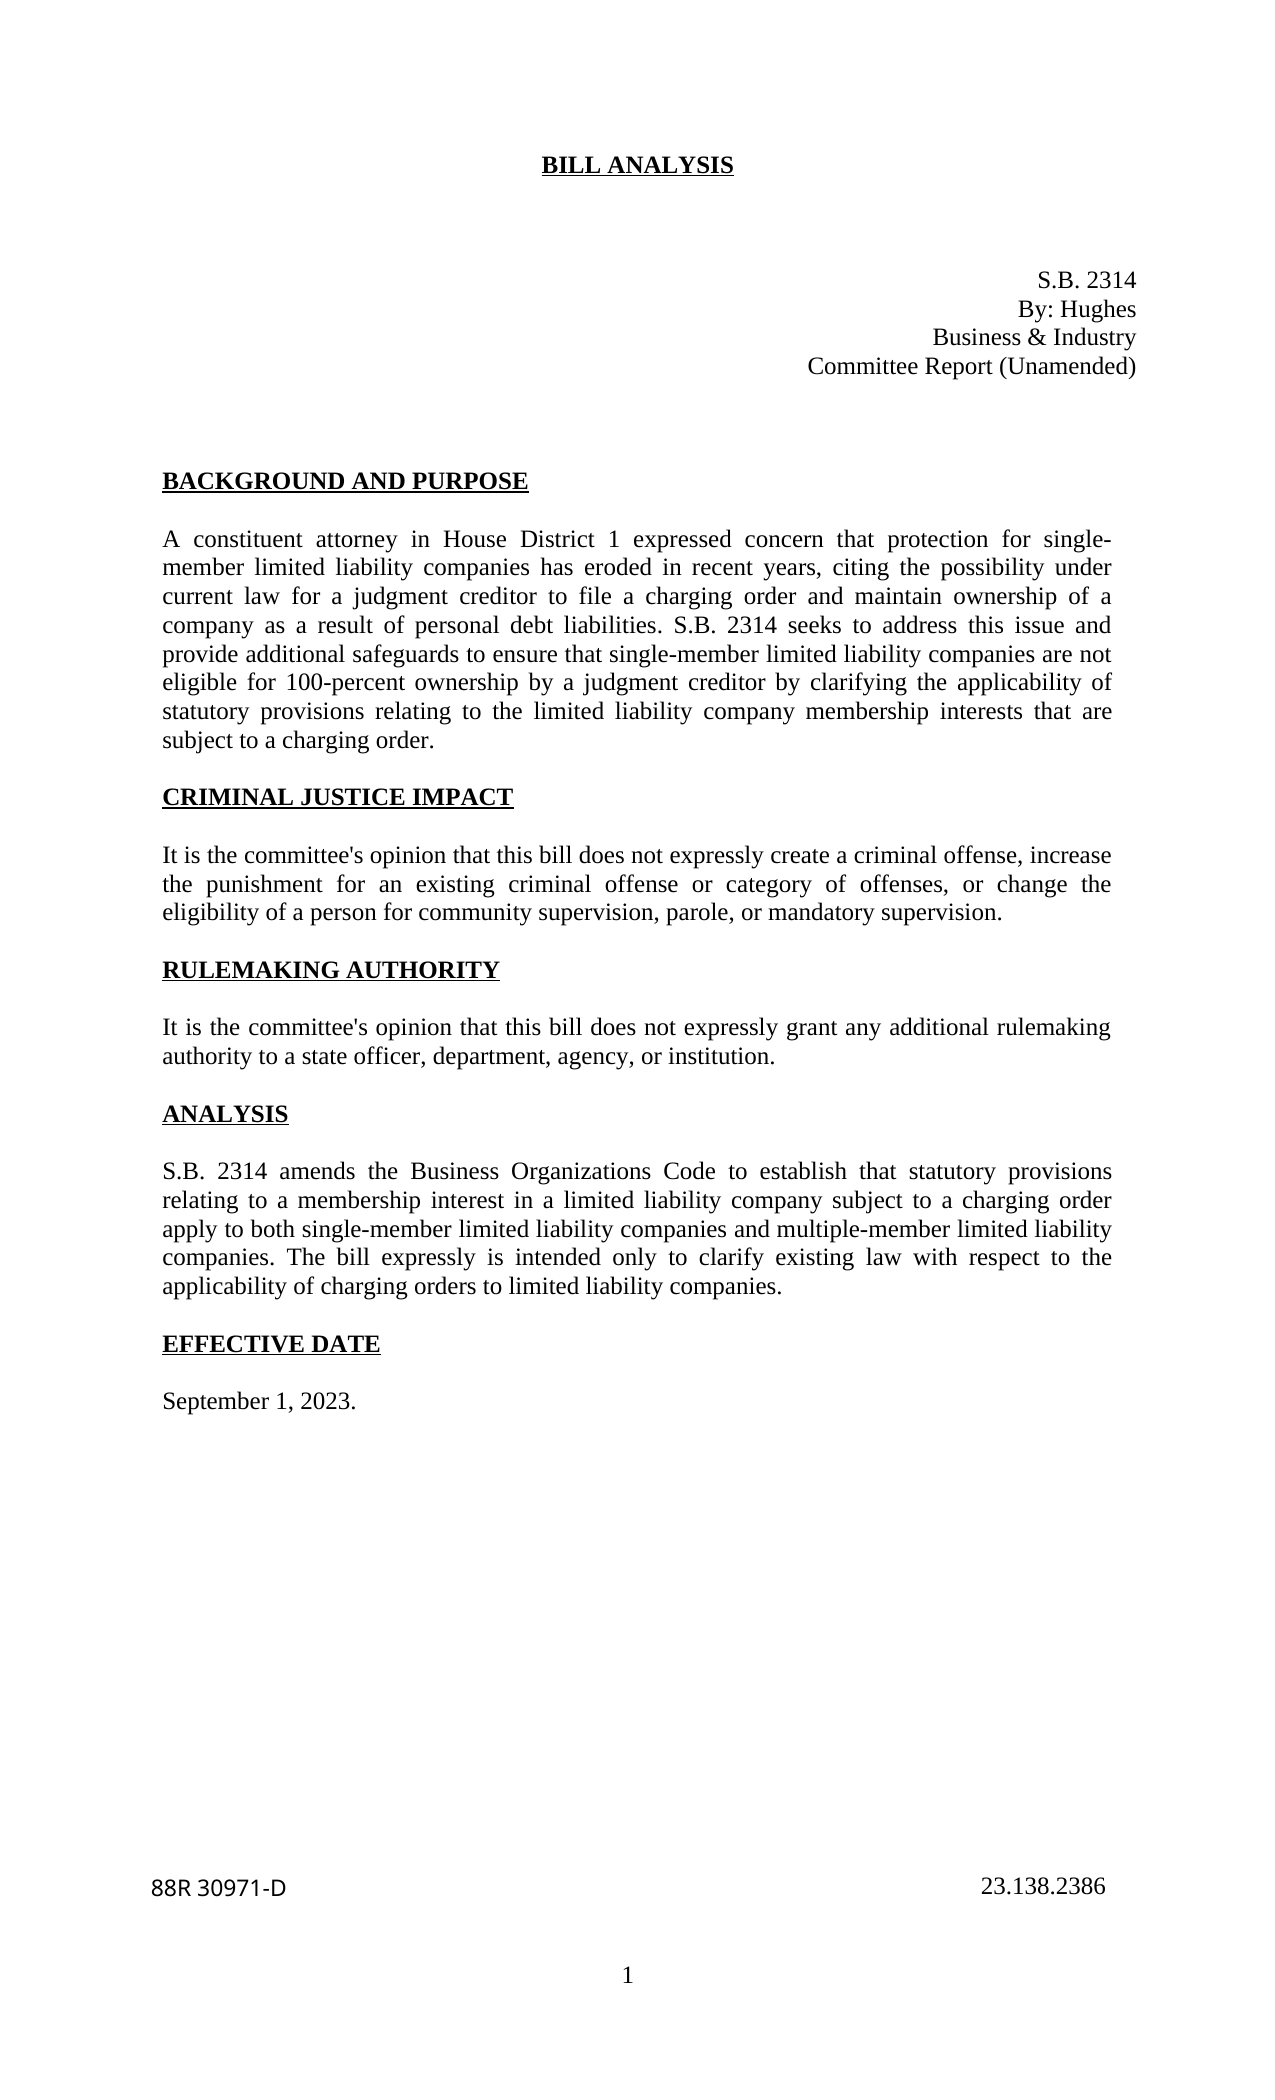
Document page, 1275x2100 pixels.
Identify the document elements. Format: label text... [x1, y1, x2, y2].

table_cell By: Hughes [150, 294, 1147, 322]
table_cell ANALYSIS S.B. 2314 amends the Business Organizations Code to establish that statutory provisions relating to a membership interest in a limited liability company subject to a charging order apply to both single-member limited liability companies and multiple-member limited liability companies. The bill expressly is intended only to clarify existing law with respect to the applicability of charging orders to limited liability companies. [150, 1099, 1125, 1329]
table_header BACKGROUND AND PURPOSE A constituent attorney in House District 1 expressed concern that protection for single-member limited liability companies has eroded in recent years, citing the possibility under current law for a judgment creditor to file a charging order and maintain ownership of a company as a result of personal debt liabilities. S.B. 2314 seeks to address this issue and provide additional safeguards to ensure that single-member limited liability companies are not eligible for 100-percent ownership by a judgment creditor by clarifying the applicability of statutory provisions relating to the limited liability company membership interests that are subject to a charging order. [150, 466, 1125, 782]
table_cell Committee Report (Unamended) [150, 351, 1147, 380]
table_cell EFFECTIVE DATE September 1, 2023. [150, 1329, 1125, 1444]
table_header BILL ANALYSIS [150, 150, 1125, 179]
table_header S.B. 2314 [150, 265, 1147, 294]
table_cell CRIMINAL JUSTICE IMPACT It is the committee's opinion that this bill does not expressly create a criminal offense, increase the punishment for an existing criminal offense or category of offenses, or change the eligibility of a person for community supervision, parole, or mandatory supervision. [150, 783, 1125, 955]
table_cell Business & Industry [150, 323, 1147, 351]
table_cell RULEMAKING AUTHORITY It is the committee's opinion that this bill does not expressly grant any additional rulemaking authority to a state officer, department, agency, or institution. [150, 955, 1125, 1099]
